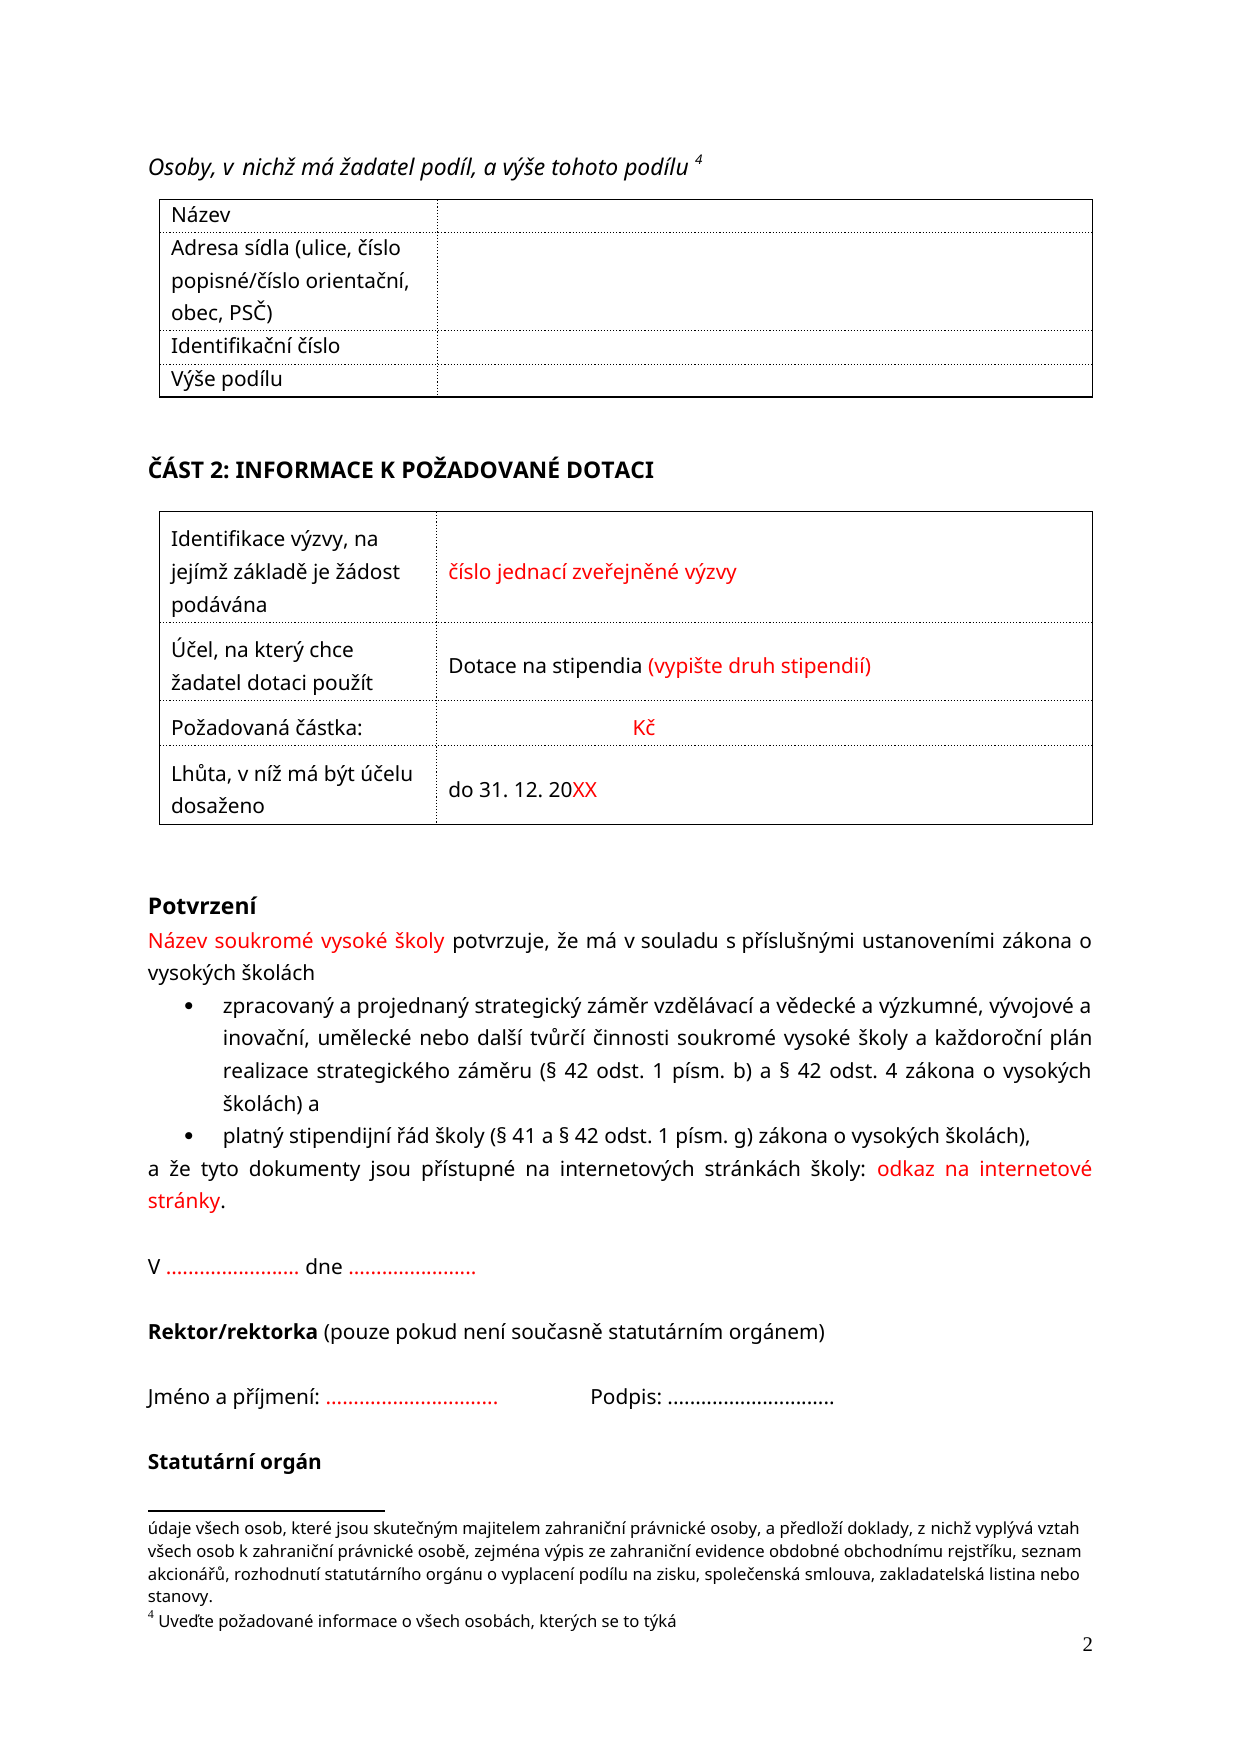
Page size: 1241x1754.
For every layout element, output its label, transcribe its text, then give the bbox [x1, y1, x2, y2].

table_header [438, 200, 1092, 232]
table_cell Lhůta, v níž má být účelu dosaženo [160, 745, 437, 823]
table_cell [438, 364, 1092, 396]
text V ........................ dne ....................... [148, 1252, 1092, 1280]
text Osoby, v nichž má žadatel podíl, a výše tohoto podílu [148, 151, 1092, 182]
list platný stipendijní řád školy (§ 41 a § 42 odst. 1 písm. g) zákona o vysokých školách), [185, 1121, 1092, 1150]
text ČÁST 2: INFORMACE K POŽADOVANÉ DOTACI [148, 454, 1092, 486]
table_cell Dotace na stipendia (vypište druh stipendií) [437, 622, 1092, 700]
text Potvrzení [148, 890, 1092, 921]
table_cell Účel, na který chce žadatel dotaci použít [160, 622, 437, 700]
table_cell Výše podílu [160, 364, 438, 396]
table_cell do 31. 12. 20XX [437, 745, 1092, 823]
table_cell Adresa sídla (ulice, číslo popisné/číslo orientační, obec, PSČ) [160, 232, 438, 330]
table_cell [438, 330, 1092, 363]
table_cell Kč [437, 700, 1092, 745]
text Název soukromé vysoké školy potvrzuje, že má v souladu s příslušnými ustanoveními zákona o vysokých školách [148, 926, 1092, 987]
table_cell Požadovaná částka: [160, 700, 437, 745]
table_header číslo jednací zveřejněné výzvy [437, 512, 1092, 622]
list zpracovaný a projednaný strategický záměr vzdělávací a vědecké a výzkumné, vývojové a inovační, umělecké nebo další tvůrčí činnosti soukromé vysoké školy a každoroční plán realizace strategického záměru (§ 42 odst. 1 písm. b) a § 42 odst. 4 zákona o vysokých školách) a [185, 991, 1092, 1117]
table_header Název [160, 200, 438, 232]
table_cell [438, 232, 1092, 330]
table_header Identifikace výzvy, na jejímž základě je žádost podávána [160, 512, 437, 622]
text Rektor/rektorka (pouze pokud není současně statutárním orgánem) [148, 1317, 1092, 1345]
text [148, 1382, 1092, 1411]
text Statutární orgán [148, 1447, 1092, 1476]
table_cell Identifikační číslo [160, 330, 438, 363]
text a že tyto dokumenty jsou přístupné na internetových stránkách školy: odkaz na internetové stránky. [148, 1154, 1092, 1215]
